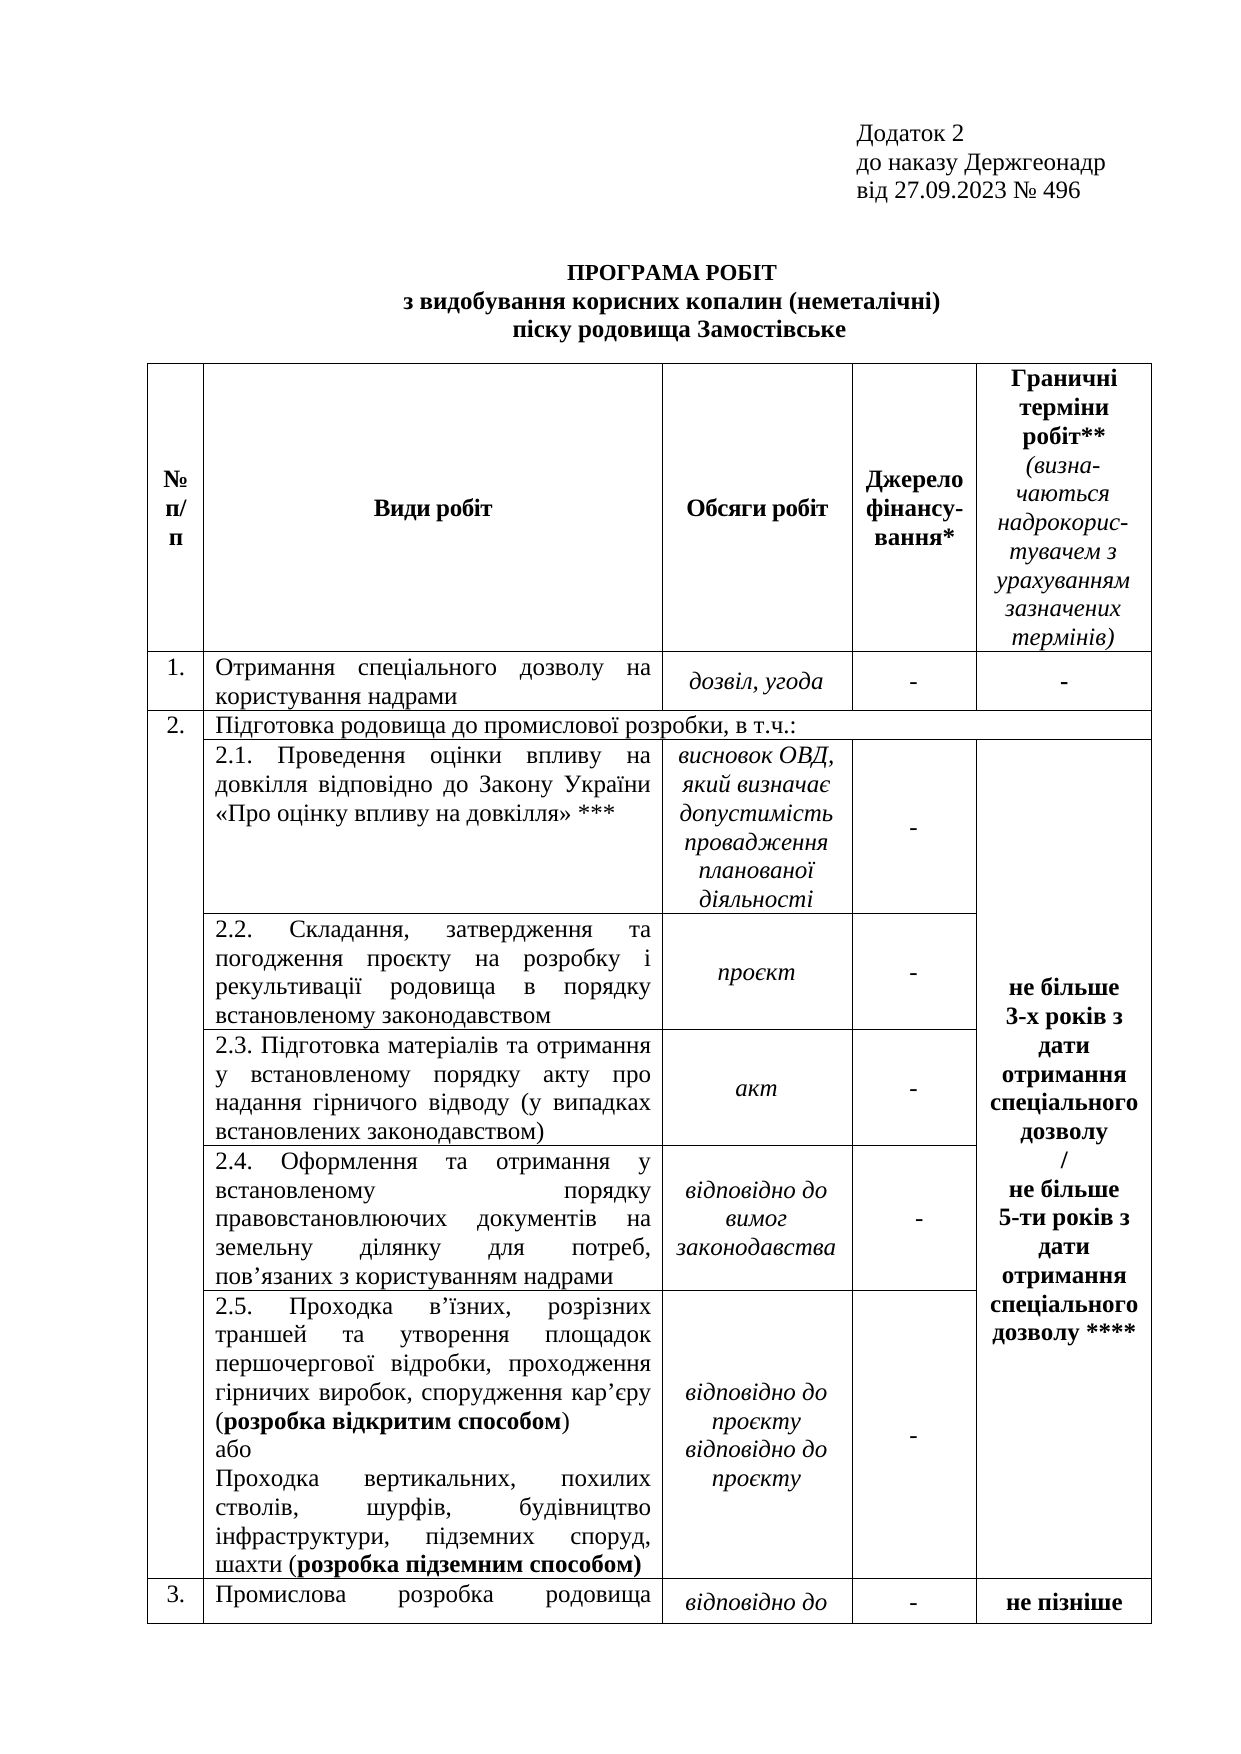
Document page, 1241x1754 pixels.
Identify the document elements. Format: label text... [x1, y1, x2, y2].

table_cell відповідно до проєкту відповідно до проєкту [663, 1291, 852, 1578]
text від 27.09.2023 № 496 [856, 176, 1181, 204]
table_cell - [853, 1146, 976, 1290]
table_cell - [853, 1579, 976, 1623]
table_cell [204, 1579, 662, 1623]
table_cell - [853, 1030, 976, 1145]
table_cell відповідно до вимог законодавства [663, 1146, 852, 1290]
table_cell 2.2. Складання, затвердження та погодження проєкту на розробку і рекультивації родовища в порядку встановленому законодавством [204, 914, 662, 1029]
table_cell 1. [148, 652, 203, 709]
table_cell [977, 1579, 1151, 1623]
table_cell - [853, 1291, 976, 1578]
table_cell 2. [148, 711, 203, 1578]
table_cell 2.5. Проходка в’їзних, розрізних траншей та утворення площадок першочергової відробки, проходження гірничих виробок, спорудження кар’єру (розробка відкритим способом) або Проходка вертикальних, похилих стволів, шурфів, будівництво інфраструктури, підземних споруд, шахти (розробка підземним способом) [204, 1291, 662, 1578]
table_cell 2.3. Підготовка матеріалів та отримання у встановленому порядку акту про надання гірничого відводу (у випадках встановлених законодавством) [204, 1030, 662, 1145]
table_cell - [853, 652, 976, 709]
table_header Джерело фінансу-вання* [853, 364, 976, 651]
table_header Обсяги робіт [663, 364, 852, 651]
table_cell 3. [148, 1579, 203, 1623]
table_cell не більше 3-х років з дати отримання спеціального дозволу / не більше 5-ти років з дати отримання спеціального дозволу **** [977, 740, 1151, 1578]
text з видобування корисних копалин (неметалічні) [162, 286, 1181, 314]
text піску родовища Замостівське [177, 314, 1181, 343]
table_cell Підготовка родовища до промислової розробки, в т.ч.: [204, 711, 1151, 739]
table_cell - [977, 652, 1151, 709]
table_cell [663, 1579, 852, 1623]
table_cell - [853, 914, 976, 1029]
table_cell висновок ОВД, який визначає допустимість провадження планованої діяльності [663, 740, 852, 913]
table_cell дозвіл, угода [663, 652, 852, 709]
table_header Граничні терміни робіт** (визна-чаються надрокорис-тувачем з урахуванням зазначених термінів) [977, 364, 1151, 651]
text Додаток 2 [856, 118, 1181, 147]
table_cell проєкт [663, 914, 852, 1029]
table_header № п/п [148, 364, 203, 651]
table_cell Отримання спеціального дозволу на користування надрами [204, 652, 662, 709]
text до наказу Держгеонадр [856, 147, 1181, 176]
table_cell акт [663, 1030, 852, 1145]
table_header Види робіт [204, 364, 662, 651]
table_cell 2.1. Проведення оцінки впливу на довкілля відповідно до Закону України «Про оцінку впливу на довкілля» *** [204, 740, 662, 913]
text ПРОГРАМА РОБІТ [162, 259, 1181, 286]
table_cell 2.4. Оформлення та отримання у встановленому порядку правовстановлюючих документів на земельну ділянку для потреб, пов’язаних з користуванням надрами [204, 1146, 662, 1290]
table_cell - [853, 740, 976, 913]
